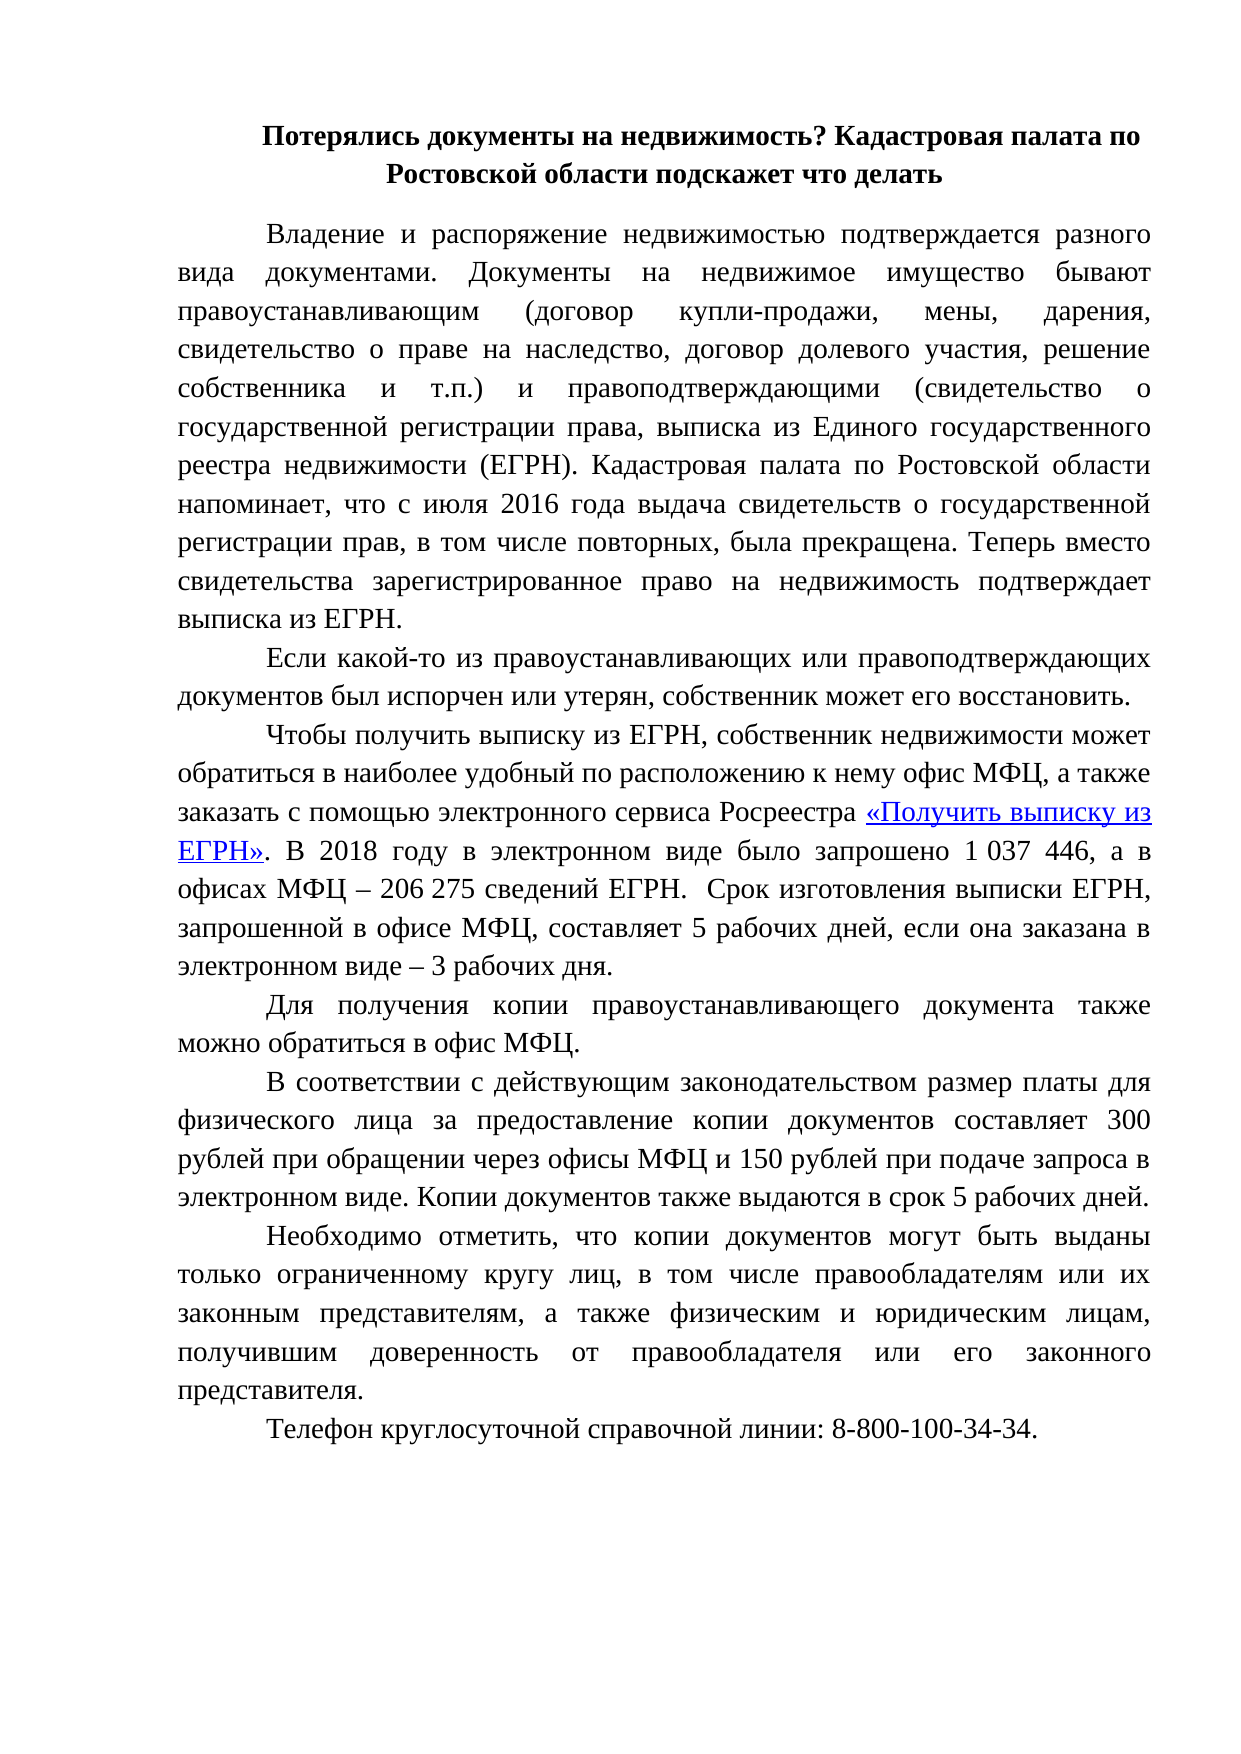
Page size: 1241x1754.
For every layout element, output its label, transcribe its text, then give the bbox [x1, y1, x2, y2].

text Владение и распоряжение недвижимостью подтверждается разного вида документами. Документы на недвижимое имущество бывают правоустанавливающим (договор купли-продажи, мены, дарения, свидетельство о праве на наследство, договор долевого участия, решение собственника и т.п.) и правоподтверждающими (свидетельство о государственной регистрации права, выписка из Единого государственного реестра недвижимости (ЕГРН). Кадастровая палата по Ростовской области напоминает, что с июля 2016 года выдача свидетельств о государственной регистрации прав, в том числе повторных, была прекращена. Теперь вместо свидетельства зарегистрированное право на недвижимость подтверждает выписка из ЕГРН. [177, 216, 1152, 635]
text В соответствии с действующим законодательством размер платы для физического лица за предоставление копии документов составляет 300 рублей при обращении через офисы МФЦ и 150 рублей при подаче запроса в электронном виде. Копии документов также выдаются в срок 5 рабочих дней. [177, 1064, 1152, 1213]
text Телефон круглосуточной справочной линии: 8-800-100-34-34. [177, 1411, 1152, 1444]
text Потерялись документы на недвижимость? Кадастровая палата по Ростовской области подскажет что делать [177, 118, 1152, 190]
text Для получения копии правоустанавливающего документа также можно обратиться в офис МФЦ. [177, 987, 1152, 1059]
text Если какой-то из правоустанавливающих или правоподтверждающих документов был испорчен или утерян, собственник может его восстановить. [177, 640, 1152, 712]
text Чтобы получить выписку из ЕГРН, собственник недвижимости может обратиться в наиболее удобный по расположению к нему офис МФЦ, а также заказать с помощью электронного сервиса Росреестра «Получить выписку из ЕГРН». В 2018 году в электронном виде было запрошено 1 037 446, а в офисах МФЦ – 206 275 сведений ЕГРН. Срок изготовления выписки ЕГРН, запрошенной в офисе МФЦ, составляет 5 рабочих дней, если она заказана в электронном виде – 3 рабочих дня. [177, 717, 1152, 982]
text Необходимо отметить, что копии документов могут быть выданы только ограниченному кругу лиц, в том числе правообладателям или их законным представителям, а также физическим и юридическим лицам, получившим доверенность от правообладателя или его законного представителя. [177, 1218, 1152, 1406]
